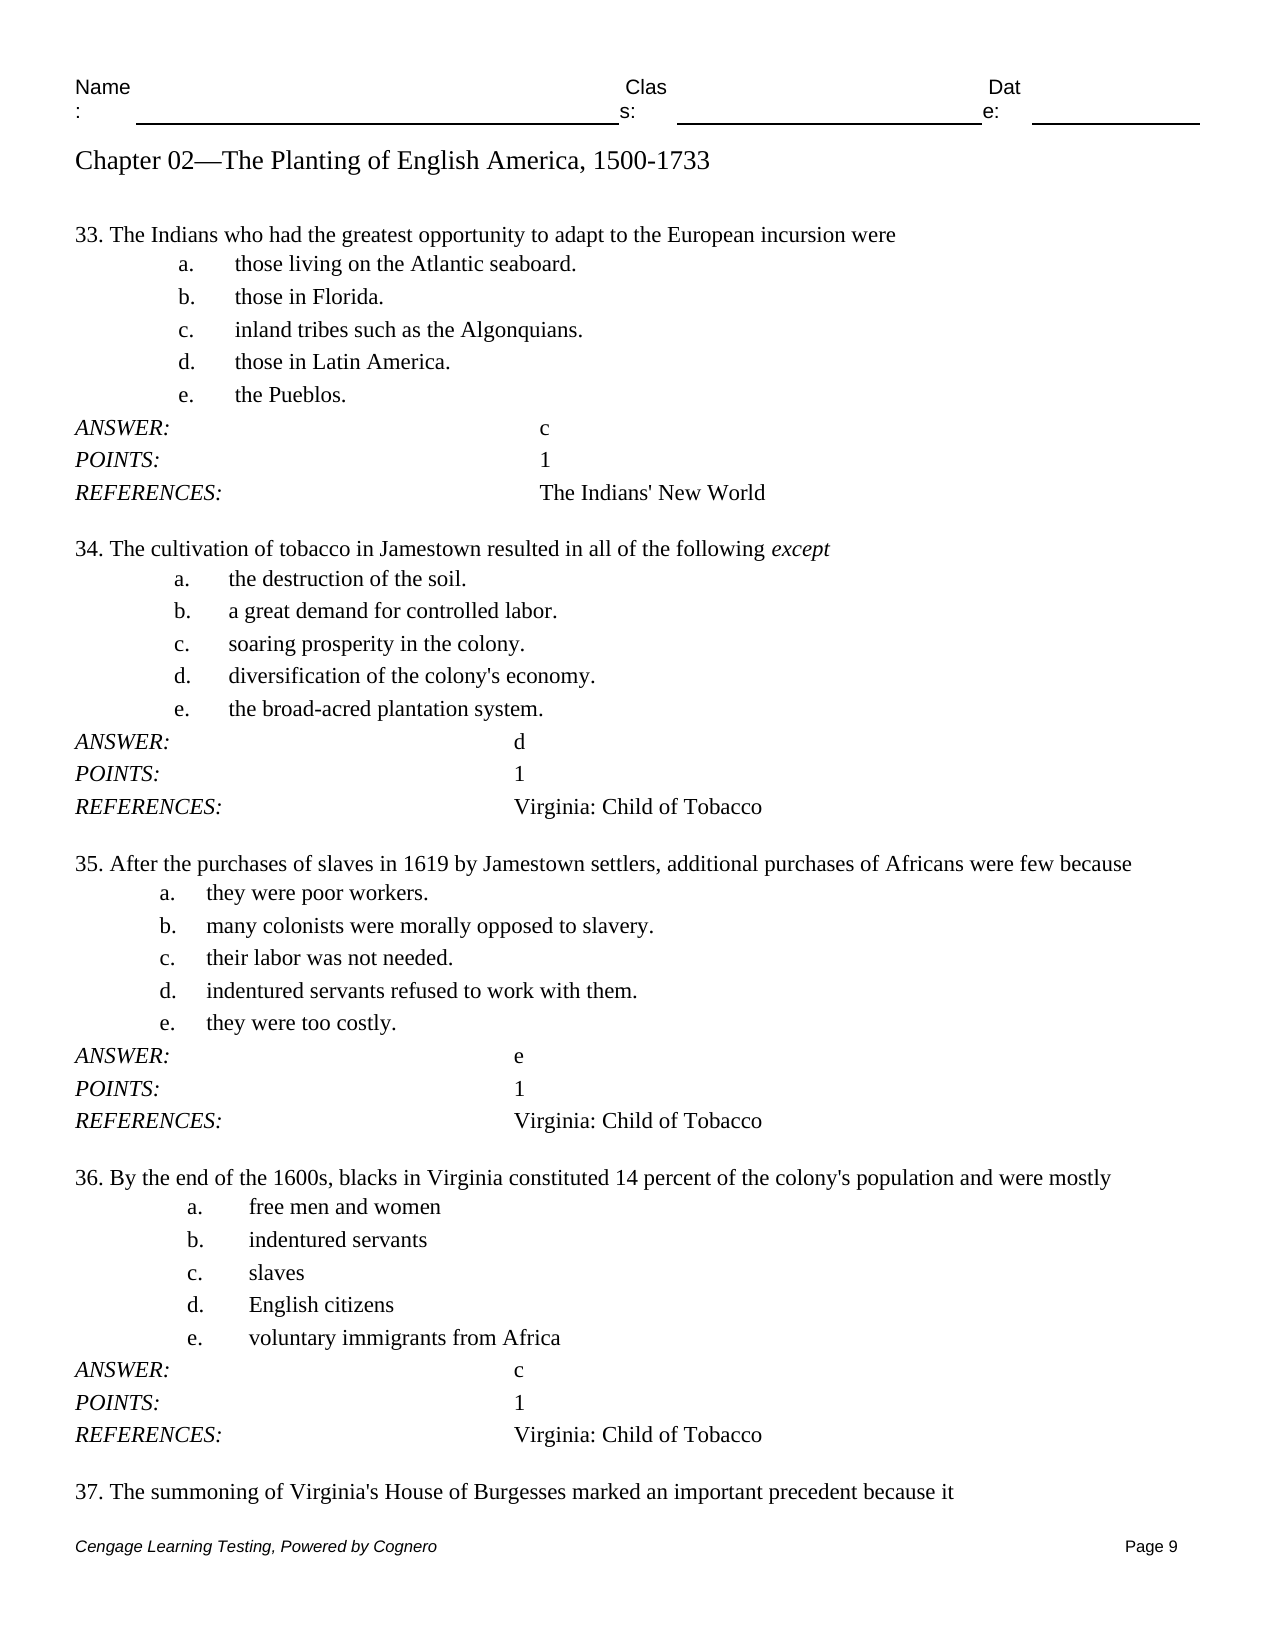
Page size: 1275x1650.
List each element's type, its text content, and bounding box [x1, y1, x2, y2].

table_header 35. After the purchases of slaves in 1619 by Jamestown settlers, additional purchases of Africans were few because [75, 876, 1200, 1137]
table_header 36. By the end of the 1600s, blacks in Virginia constituted 14 percent of the colony's population and were mostly [75, 1190, 1200, 1451]
table_header 33. The Indians who had the greatest opportunity to adapt to the European incursion were [75, 247, 1200, 508]
table_header 34. The cultivation of tobacco in Jamestown resulted in all of the following except [75, 562, 1200, 823]
